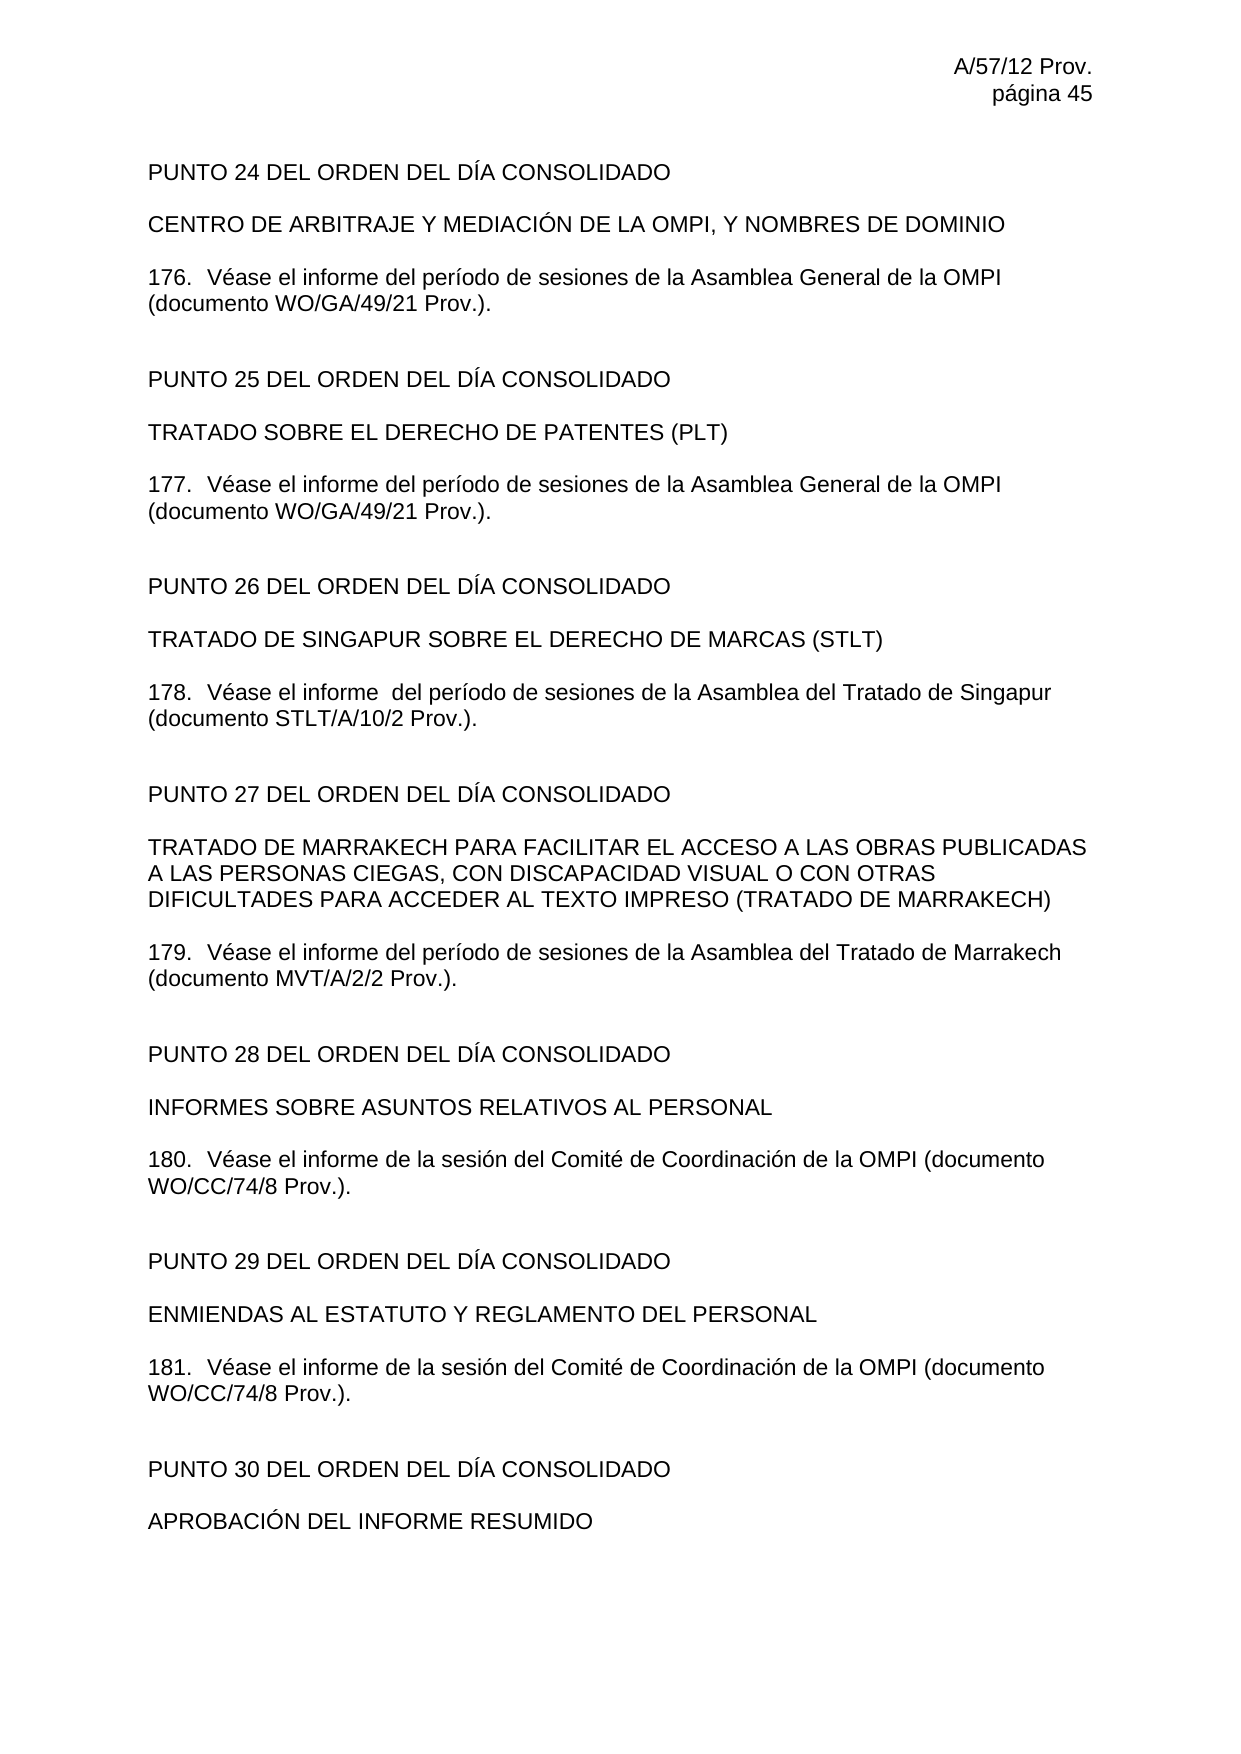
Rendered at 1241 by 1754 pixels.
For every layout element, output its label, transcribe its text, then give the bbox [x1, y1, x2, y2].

text PUNTO 30 DEL ORDEN DEL DÍA CONSOLIDADO [148, 1456, 1092, 1482]
text PUNTO 24 DEL ORDEN DEL DÍA CONSOLIDADO [148, 158, 1092, 185]
text PUNTO 28 DEL ORDEN DEL DÍA CONSOLIDADO [148, 1041, 1092, 1067]
text Véase el informe del período de sesiones de la Asamblea del Tratado de Singapur (documento STLT/A/10/2 Prov.). [148, 679, 1092, 731]
text Véase el informe del período de sesiones de la Asamblea General de la OMPI (documento WO/GA/49/21 Prov.). [148, 264, 1092, 317]
text PUNTO 29 DEL ORDEN DEL DÍA CONSOLIDADO [148, 1248, 1092, 1274]
text Véase el informe del período de sesiones de la Asamblea del Tratado de Marrakech (documento MVT/A/2/2 Prov.). [148, 939, 1092, 992]
text PUNTO 25 DEL ORDEN DEL DÍA CONSOLIDADO [148, 366, 1092, 392]
text TRATADO DE MARRAKECH PARA FACILITAR EL ACCESO A LAS OBRAS PUBLICADAS A LAS PERSONAS CIEGAS, CON DISCAPACIDAD VISUAL O CON OTRAS DIFICULTADES PARA ACCEDER AL TEXTO IMPRESO (TRATADO DE MARRAKECH) [148, 833, 1092, 912]
text INFORMES SOBRE ASUNTOS RELATIVOS AL PERSONAL [148, 1093, 1092, 1120]
text APROBACIÓN DEL INFORME RESUMIDO [148, 1508, 1092, 1535]
text Véase el informe del período de sesiones de la Asamblea General de la OMPI (documento WO/GA/49/21 Prov.). [148, 471, 1092, 524]
text TRATADO DE SINGAPUR SOBRE EL DERECHO DE MARCAS (STLT) [148, 626, 1092, 652]
text ENMIENDAS AL ESTATUTO Y REGLAMENTO DEL PERSONAL [148, 1301, 1092, 1327]
text TRATADO SOBRE EL DERECHO DE PATENTES (PLT) [148, 419, 1092, 445]
text CENTRO DE ARBITRAJE Y MEDIACIÓN DE LA OMPI, Y NOMBRES DE DOMINIO [148, 211, 1092, 238]
text PUNTO 27 DEL ORDEN DEL DÍA CONSOLIDADO [148, 781, 1092, 807]
text Véase el informe de la sesión del Comité de Coordinación de la OMPI (documento WO/CC/74/8 Prov.). [148, 1146, 1092, 1199]
text Véase el informe de la sesión del Comité de Coordinación de la OMPI (documento WO/CC/74/8 Prov.). [148, 1354, 1092, 1406]
text PUNTO 26 DEL ORDEN DEL DÍA CONSOLIDADO [148, 573, 1092, 600]
